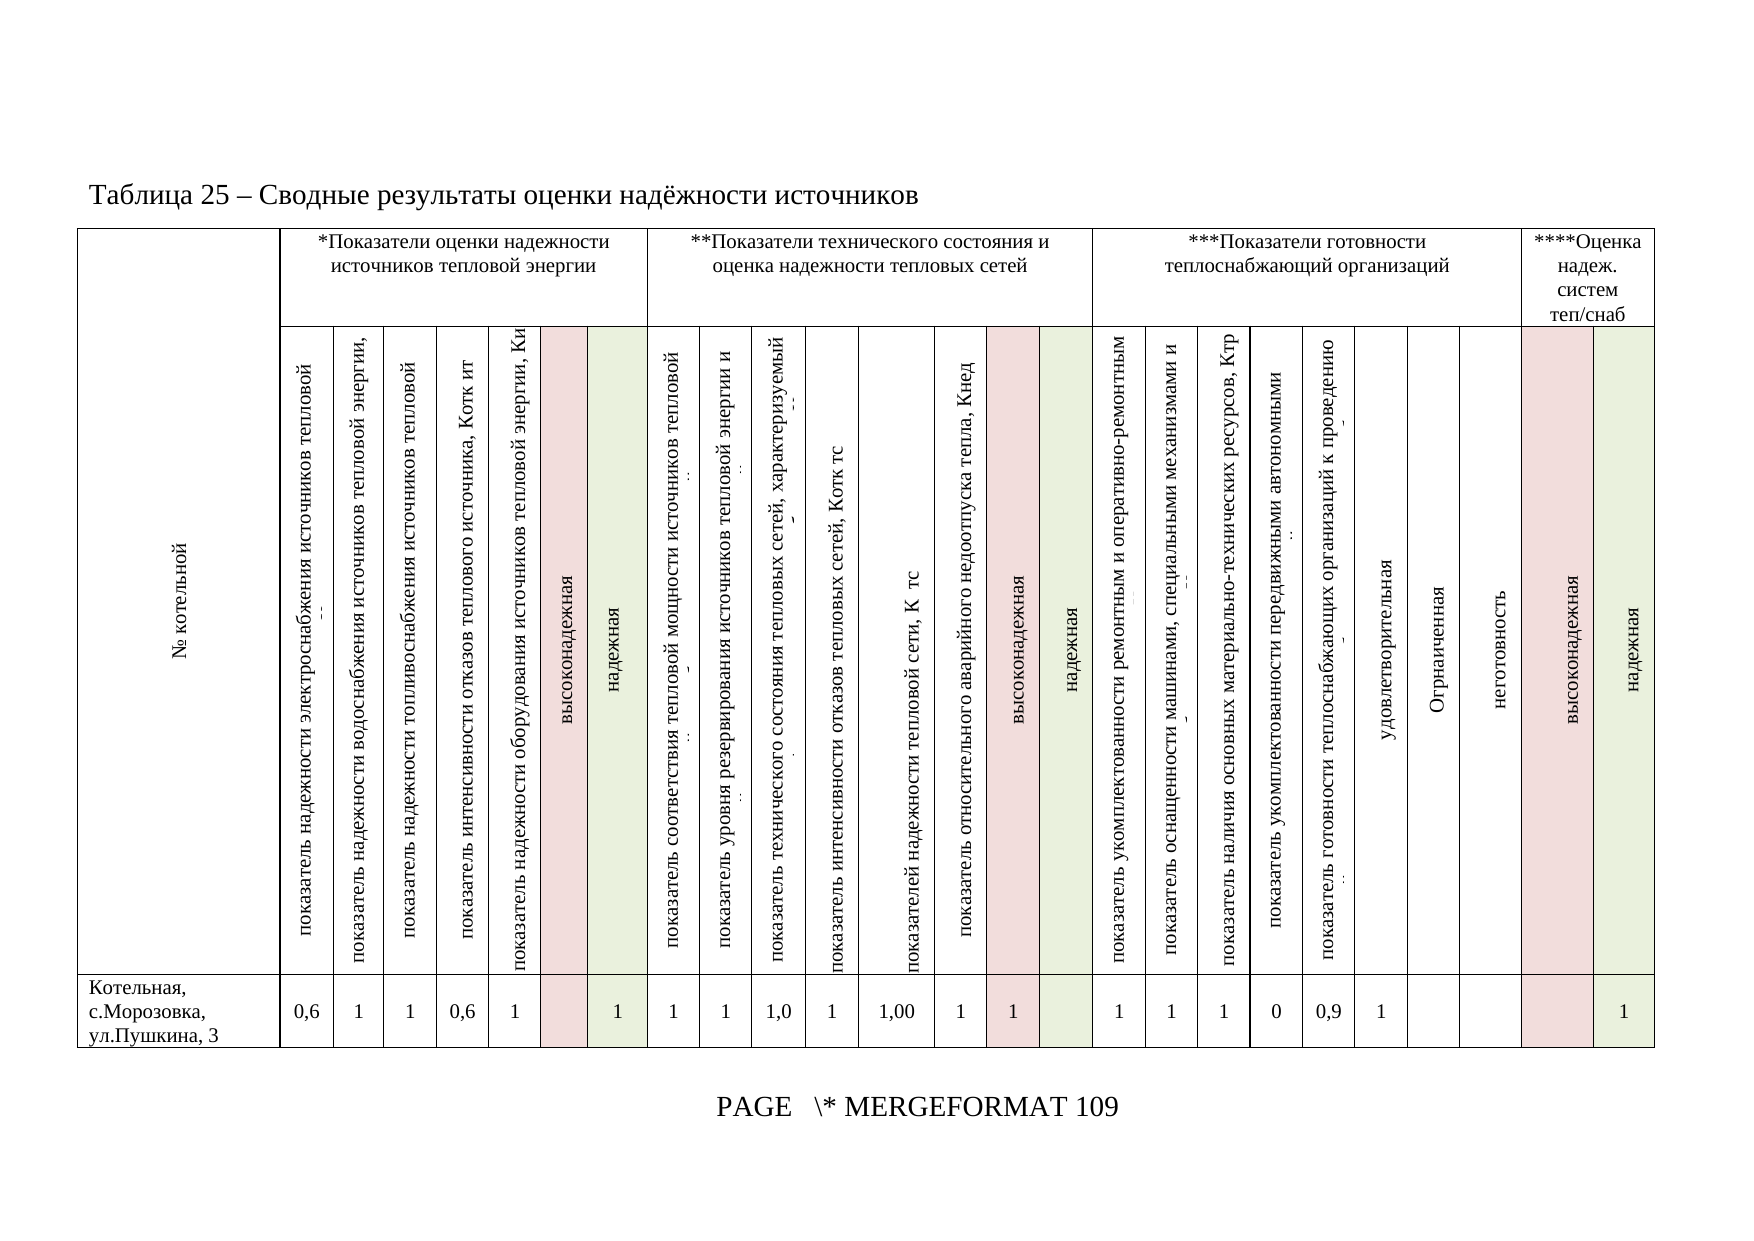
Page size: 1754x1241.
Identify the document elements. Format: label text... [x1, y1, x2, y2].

table_cell высоконадежная [1522, 327, 1593, 974]
table_cell Огрнаиченная [1408, 327, 1459, 974]
table_cell 1 [1355, 975, 1407, 1047]
table_cell 1 [700, 975, 751, 1047]
table_cell [1522, 975, 1593, 1047]
table_cell показатель надежности электроснабжения источников тепловой энергии, Кэ [281, 327, 333, 974]
table_header № котельной [78, 229, 279, 974]
table_header ***Показатели готовности теплоснабжающий организаций [1093, 229, 1521, 326]
table_cell показатель готовности теплоснабжающих организаций к проведению аварийно-восстановительных работ в системах теплоснабжения (итоговый показатель), Кгот [1303, 327, 1354, 974]
table_cell 1 [1198, 975, 1249, 1047]
list Таблица 25 – Сводные результаты оценки надёжности источников [89, 177, 1665, 211]
table_cell показатель наличия основных материально-технических ресурсов, Ктр [1198, 327, 1249, 974]
table_cell Котельная, с.Морозовка, ул.Пушкина, 3 [78, 975, 279, 1047]
table_cell [1460, 975, 1521, 1047]
table_cell 1 [1146, 975, 1197, 1047]
table_cell 1 [384, 975, 436, 1047]
table_cell 1 [987, 975, 1039, 1047]
table_cell показателей надежности тепловой сети, К тс [859, 327, 934, 974]
table_cell 1 [489, 975, 540, 1047]
table_cell 1,00 [859, 975, 934, 1047]
table_cell показатель укомплектованности ремонтным и оперативно-ремонтным персоналом, Кп [1093, 327, 1145, 974]
table_cell 0 [1251, 975, 1302, 1047]
table_cell показатель надежности оборудования источников тепловой энергии, Ки [489, 327, 540, 974]
table_cell 1 [806, 975, 858, 1047]
table_cell показатель соответствия тепловой мощности источников тепловой энергии и пропускной способности тепловых сетей расчетным тепловым нагрузкам потребителей, Кб [648, 327, 699, 974]
table_cell показатель технического состояния тепловых сетей, характеризуемый наличием ветхих*, подлежащих замене трубопроводов, Кс [752, 327, 805, 974]
table_cell показатель надежности топливоснабжения источников тепловой энергии, Кт [384, 327, 436, 974]
table_cell 1,0 [752, 975, 805, 1047]
table_cell 1 [1093, 975, 1145, 1047]
table_cell показатель оснащенности машинами, специальными механизмами и оборудованием, Км [1146, 327, 1197, 974]
table_cell неготовность [1460, 327, 1521, 974]
table_cell показатель относительного аварийного недоотпуска тепла, Кнед [935, 327, 986, 974]
table_cell 1 [334, 975, 383, 1047]
table_cell 1 [1594, 975, 1654, 1047]
table_cell 0,9 [1303, 975, 1354, 1047]
table_cell 0,6 [437, 975, 488, 1047]
table_cell надежная [1594, 327, 1654, 974]
table_cell [1040, 975, 1092, 1047]
table_cell 1 [588, 975, 647, 1047]
table_cell показатель интенсивности отказов тепловых сетей, Котк тс [806, 327, 858, 974]
table_cell [1408, 975, 1459, 1047]
table_cell надежная [1040, 327, 1092, 974]
table_cell показатель интенсивности отказов теплового источника, Котк ит [437, 327, 488, 974]
table_header *Показатели оценки надежности источников тепловой энергии [281, 229, 647, 326]
table_cell показатель надежности водоснабжения источников тепловой энергии, Кв [334, 327, 383, 974]
table_header **Показатели технического состояния и оценка надежности тепловых сетей [648, 229, 1092, 326]
table_cell надежная [588, 327, 647, 974]
table_cell высоконадежная [987, 327, 1039, 974]
table_cell [541, 975, 587, 1047]
table_cell 0,6 [281, 975, 333, 1047]
table_cell показатель укомплектованности передвижными автономными источниками электропитания для ведения аварийно-восстановительных работ, Кист [1251, 327, 1302, 974]
table_cell показатель уровня резервирования источников тепловой энергии и элементов тепловой сети путем их кольцевания и устройств перемычек, Кр [700, 327, 751, 974]
table_cell высоконадежная [541, 327, 587, 974]
table_cell 1 [935, 975, 986, 1047]
table_cell удовлетворительная [1355, 327, 1407, 974]
table_cell 1 [648, 975, 699, 1047]
table_header ****Оценка надеж. систем теп/снаб [1522, 229, 1654, 326]
